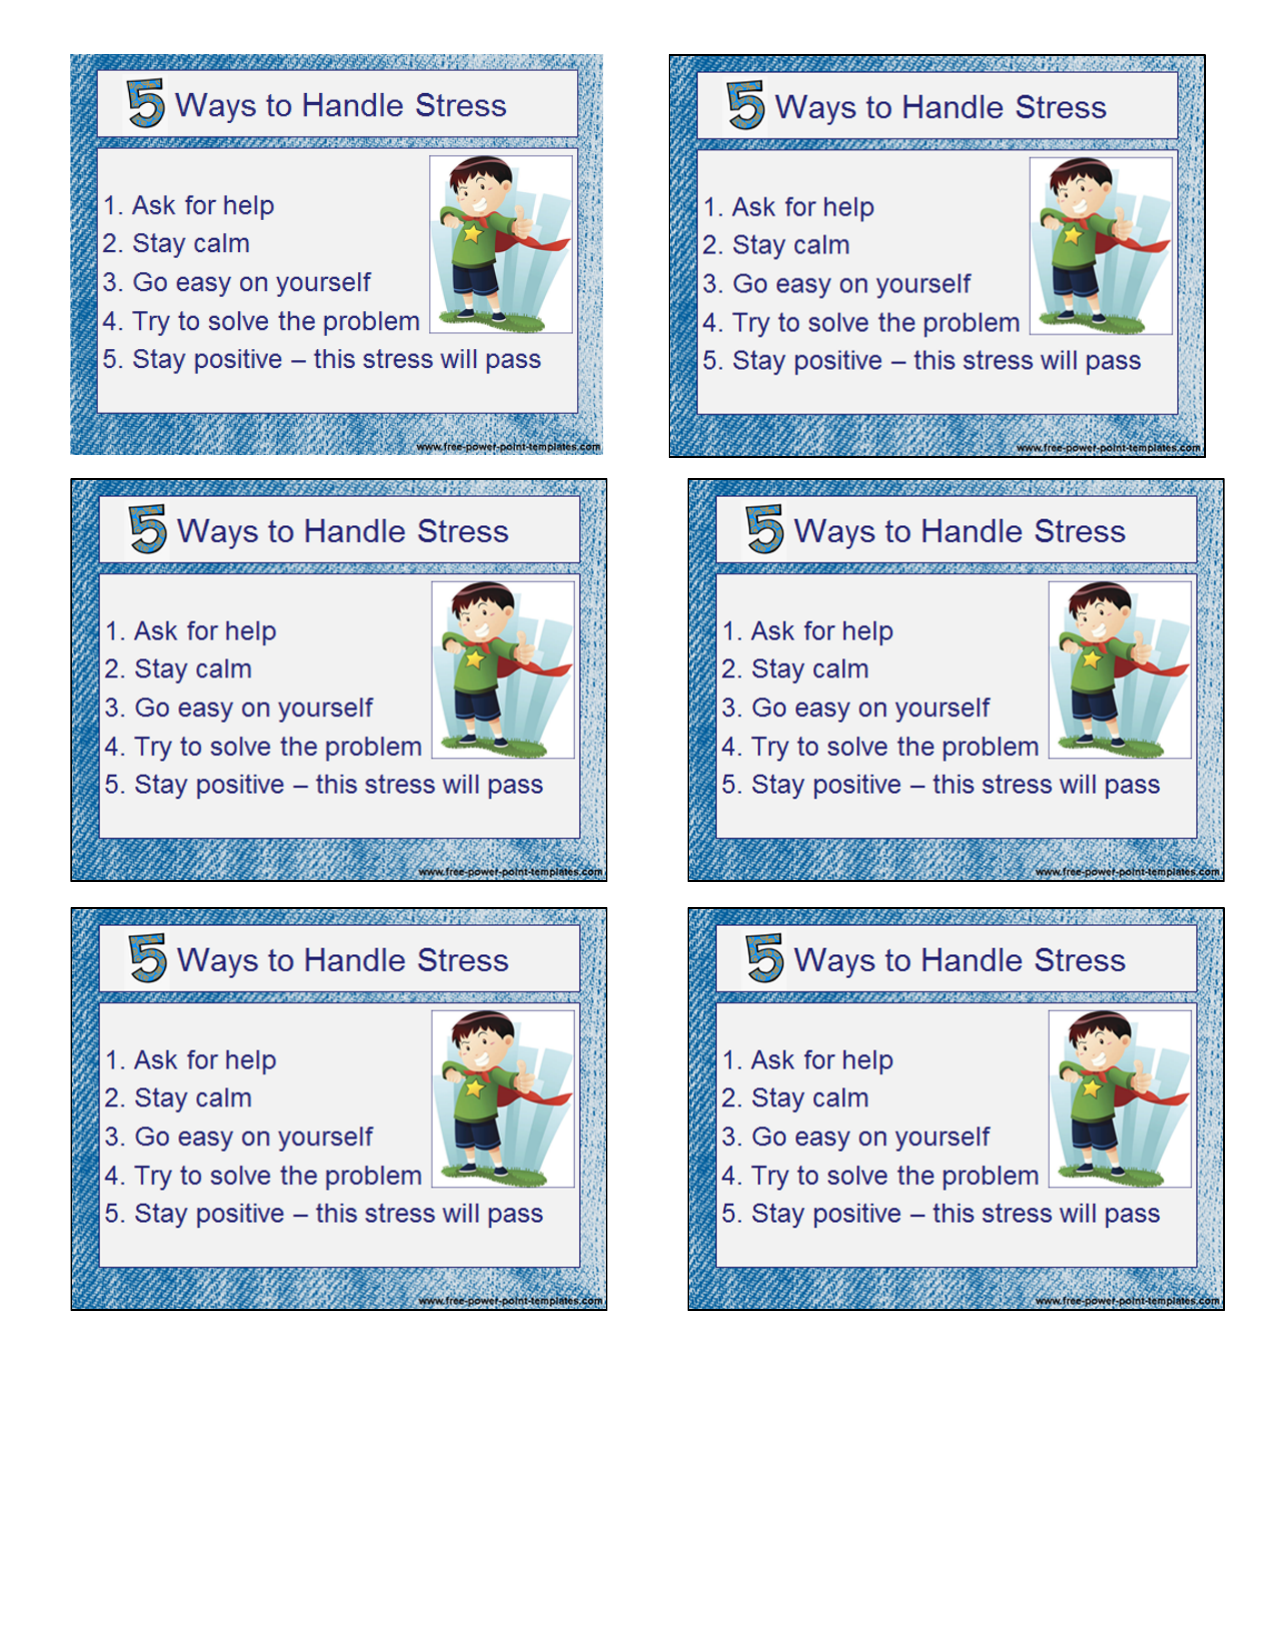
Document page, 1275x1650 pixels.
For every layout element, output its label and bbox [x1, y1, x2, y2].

picture [668, 54, 1206, 458]
picture [70, 907, 608, 1311]
picture [687, 907, 1225, 1311]
picture [70, 54, 604, 455]
picture [687, 478, 1225, 882]
picture [70, 478, 608, 882]
